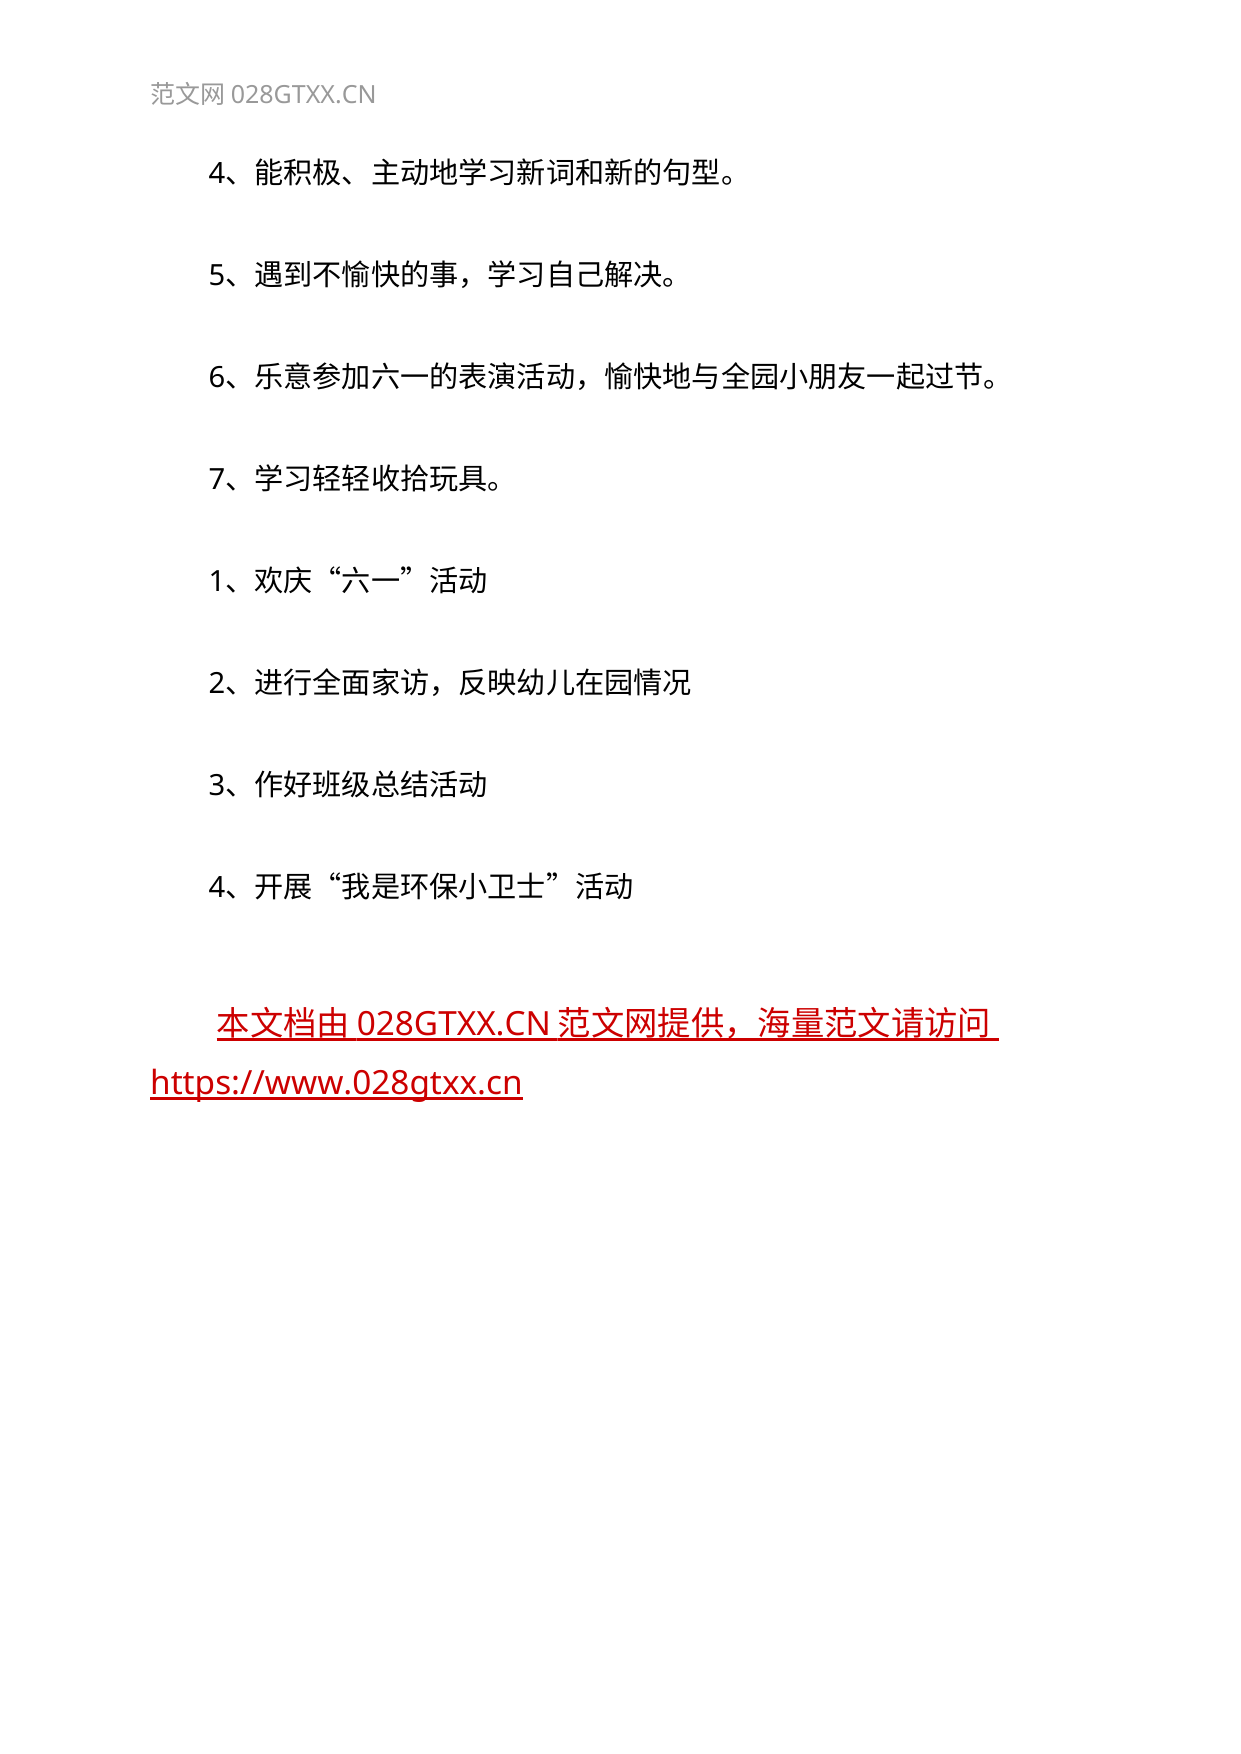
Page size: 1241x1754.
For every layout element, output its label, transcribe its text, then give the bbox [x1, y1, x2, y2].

text 4、能积极、主动地学习新词和新的句型。 [150, 150, 1090, 192]
text 2、进行全面家访，反映幼儿在园情况 [150, 660, 1090, 702]
text 3、作好班级总结活动 [150, 762, 1090, 804]
text 7、学习轻轻收拾玩具。 [150, 456, 1090, 498]
text 本文档由028GTXX.CN范文网提供，海量范文请访问 https://www.028gtxx.cn [150, 997, 1090, 1104]
text 4、开展“我是环保小卫士”活动 [150, 864, 1090, 906]
text 1、欢庆“六一”活动 [150, 558, 1090, 600]
text 6、乐意参加六一的表演活动，愉快地与全园小朋友一起过节。 [150, 354, 1090, 396]
text 5、遇到不愉快的事，学习自己解决。 [150, 252, 1090, 294]
